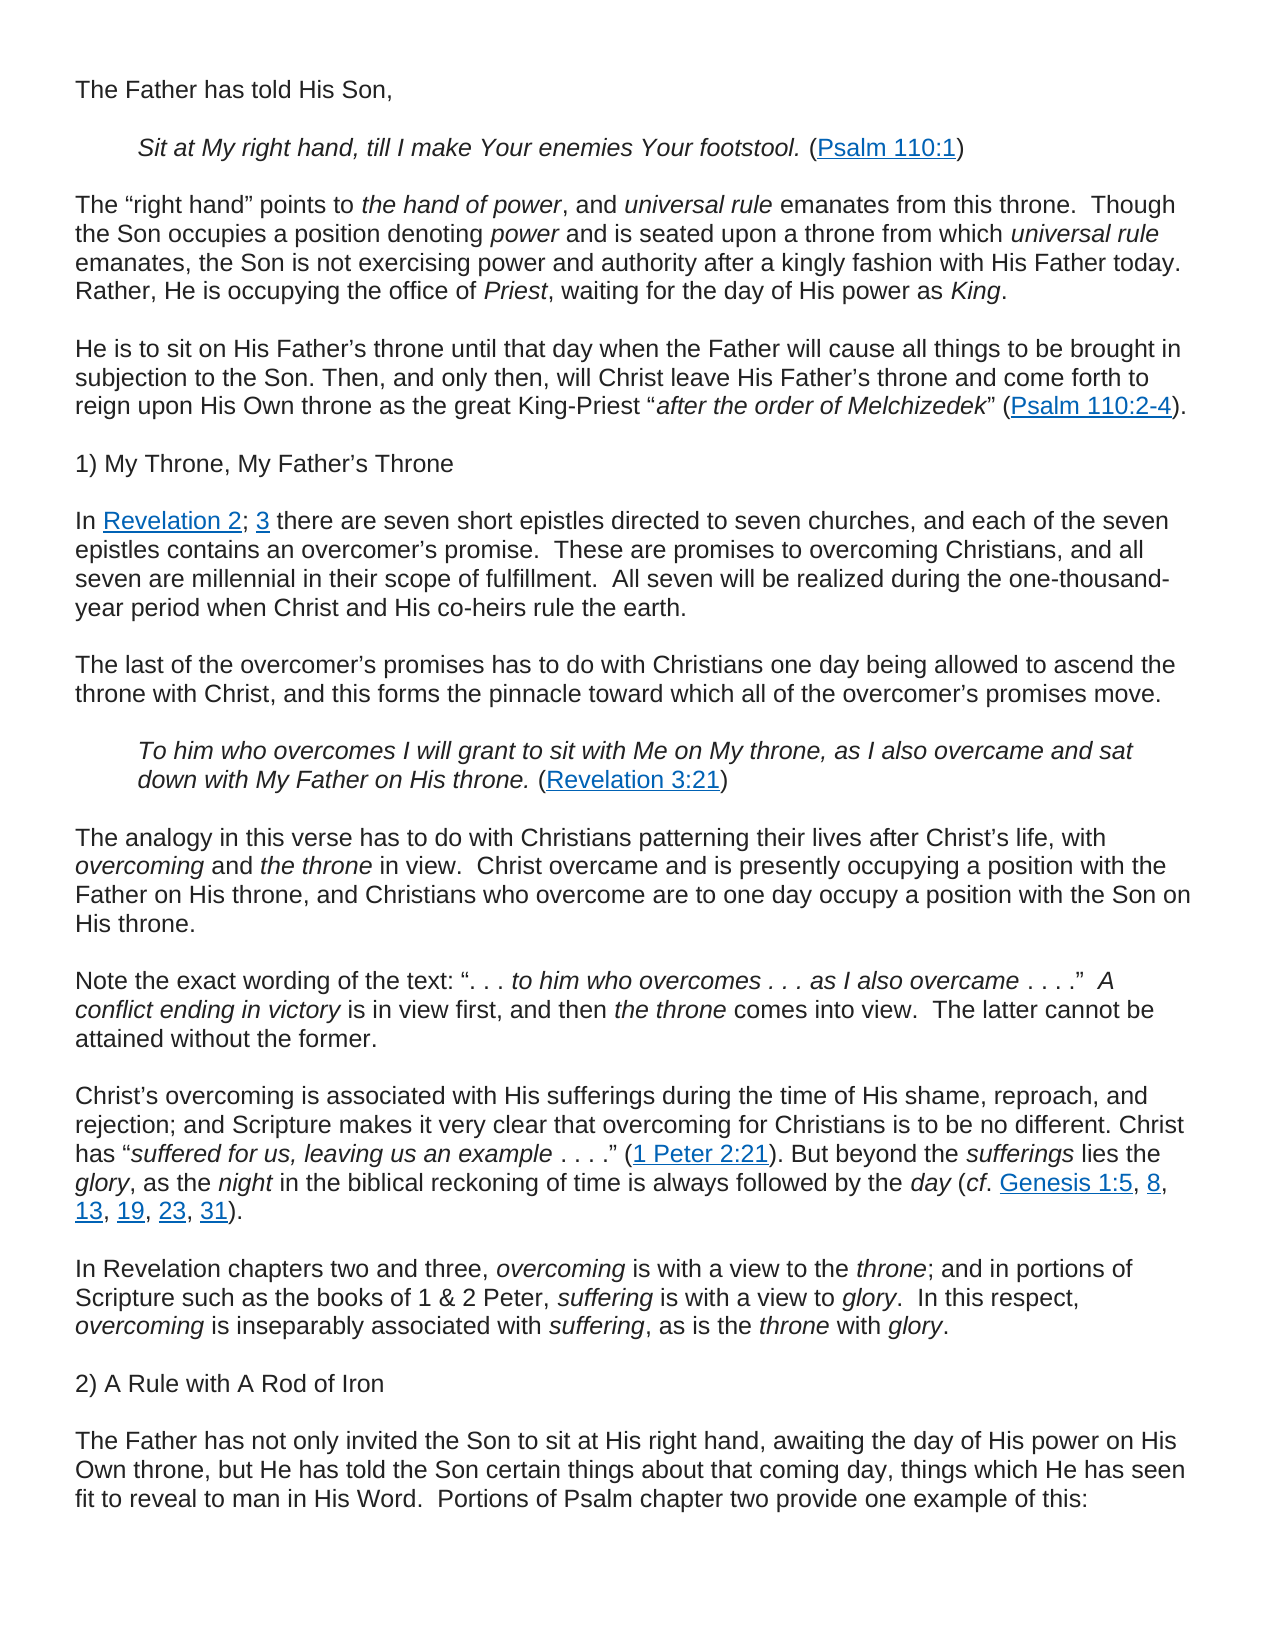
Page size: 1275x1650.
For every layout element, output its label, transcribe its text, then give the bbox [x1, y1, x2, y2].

text 2) A Rule with A Rod of Iron [75, 1369, 1200, 1397]
text 1) My Throne, My Father’s Throne [75, 449, 1200, 477]
text To him who overcomes I will grant to sit with Me on My throne, as I also overcame and sat down with My Father on His throne. (Revelation 3:21) [137, 736, 1200, 794]
text In Revelation chapters two and three, overcoming is with a view to the throne; and in portions of Scripture such as the books of 1 & 2 Peter, suffering is with a view to glory. In this respect, overcoming is inseparably associated with suffering, as is the throne with glory. [75, 1254, 1200, 1340]
text The last of the overcomer’s promises has to do with Christians one day being allowed to ascend the throne with Christ, and this forms the pinnacle toward which all of the overcomer’s promises move. [75, 650, 1200, 707]
text Christ’s overcoming is associated with His sufferings during the time of His shame, reproach, and rejection; and Scripture makes it very clear that overcoming for Christians is to be no different. Christ has “suffered for us, leaving us an example . . . .” (1 Peter 2:21). But beyond the sufferings lies the glory, as the night in the biblical reckoning of time is always followed by the day (cf. Genesis 1:5, 8, 13, 19, 23, 31). [75, 1081, 1200, 1225]
text Sit at My right hand, till I make Your enemies Your footstool. (Psalm 110:1) [137, 132, 1200, 161]
text Note the exact wording of the text: “. . . to him who overcomes . . . as I also overcame . . . .” A conflict ending in victory is in view first, and then the throne comes into view. The latter cannot be attained without the former. [75, 966, 1200, 1052]
text The “right hand” points to the hand of power, and universal rule emanates from this throne. Though the Son occupies a position denoting power and is seated upon a throne from which universal rule emanates, the Son is not exercising power and authority after a kingly fashion with His Father today. Rather, He is occupying the office of Priest, waiting for the day of His power as King. [75, 190, 1200, 305]
text In Revelation 2; 3 there are seven short epistles directed to seven churches, and each of the seven epistles contains an overcomer’s promise. These are promises to overcoming Christians, and all seven are millennial in their scope of fulfillment. All seven will be realized during the one-thousand-year period when Christ and His co-heirs rule the earth. [75, 506, 1200, 621]
text He is to sit on His Father’s throne until that day when the Father will cause all things to be brought in subjection to the Son. Then, and only then, will Christ leave His Father’s throne and come forth to reign upon His Own throne as the great King-Priest “after the order of Melchizedek” (Psalm 110:2-4). [75, 334, 1200, 420]
text The analogy in this verse has to do with Christians patterning their lives after Christ’s life, with overcoming and the throne in view. Christ overcame and is presently occupying a position with the Father on His throne, and Christians who overcome are to one day occupy a position with the Son on His throne. [75, 822, 1200, 937]
text The Father has not only invited the Son to sit at His right hand, awaiting the day of His power on His Own throne, but He has told the Son certain things about that coming day, things which He has seen fit to reveal to man in His Word. Portions of Psalm chapter two provide one example of this: [75, 1426, 1200, 1512]
text The Father has told His Son, [75, 75, 1200, 104]
